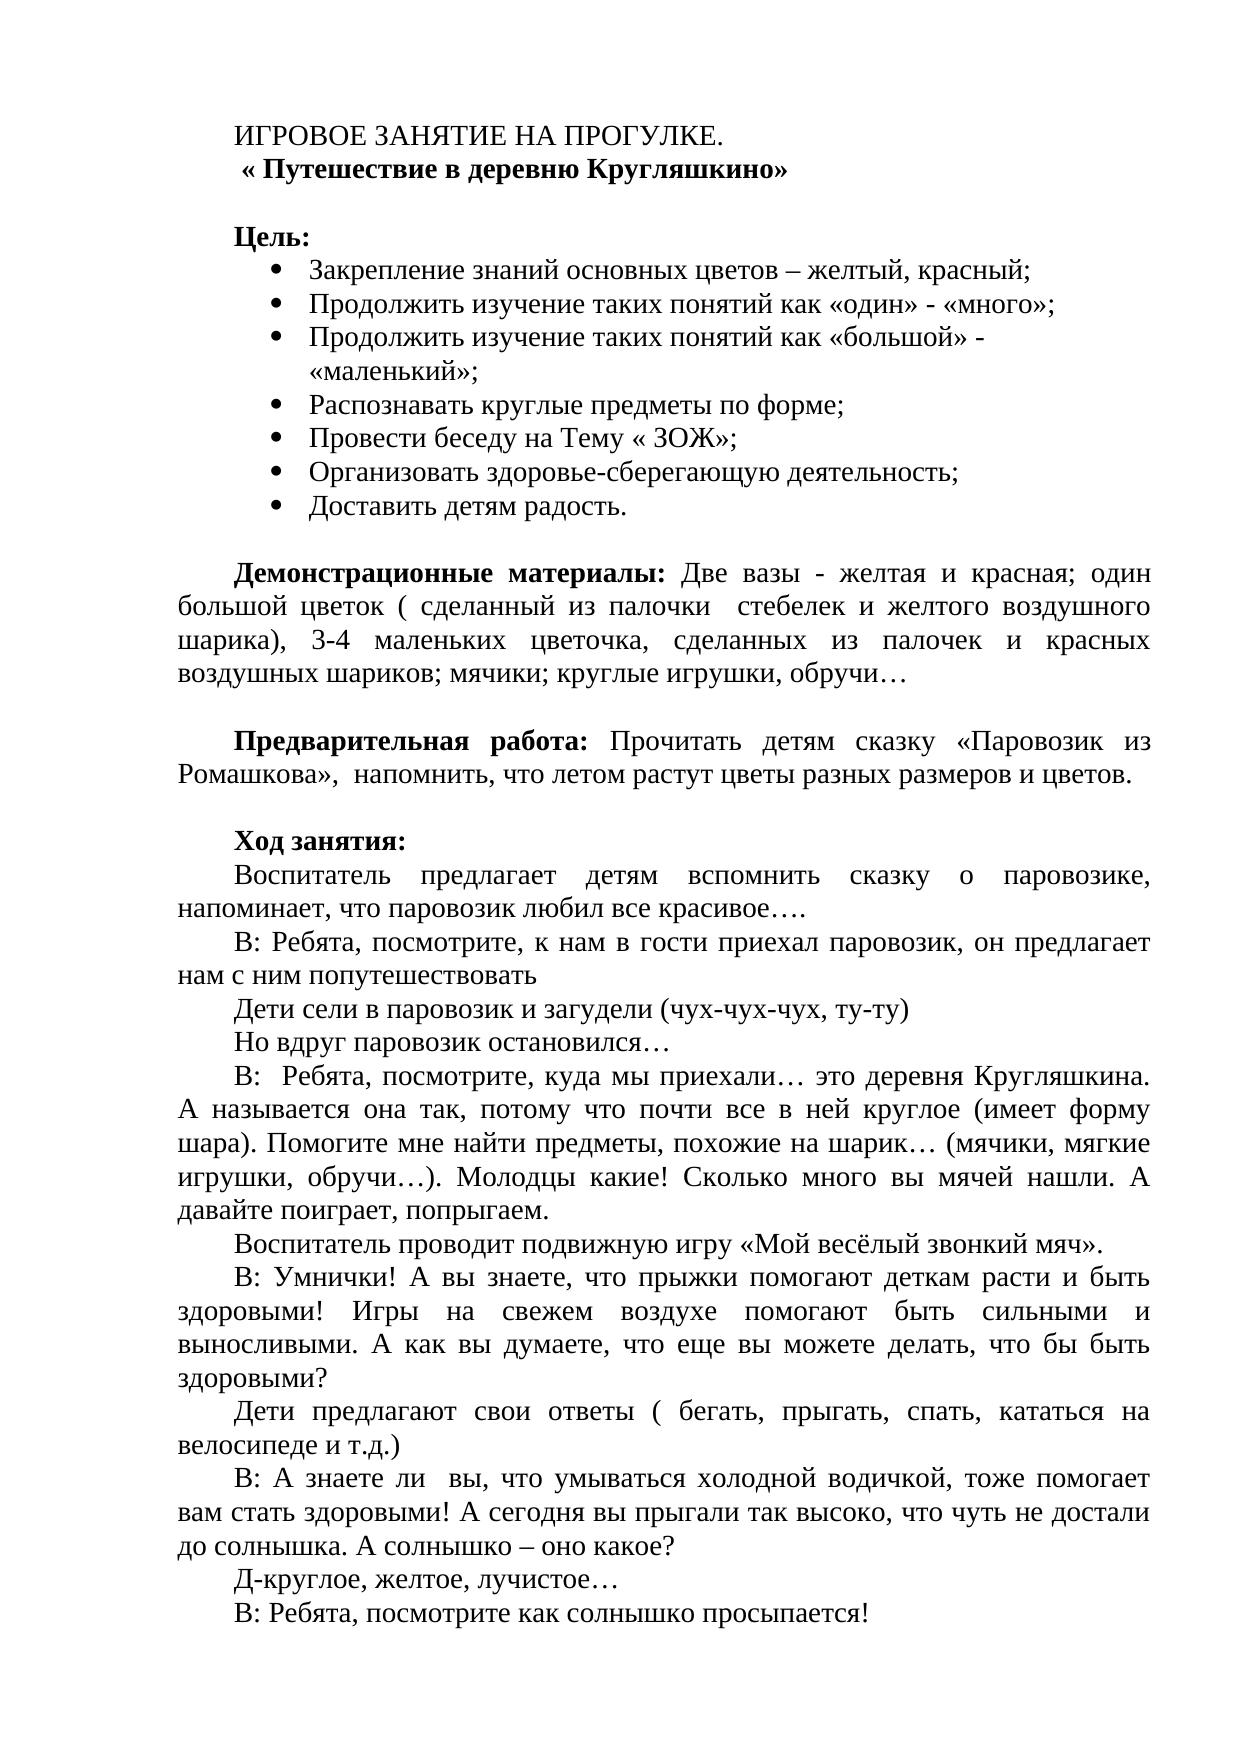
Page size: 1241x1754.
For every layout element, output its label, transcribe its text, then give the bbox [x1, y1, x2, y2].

text В: А знаете ли вы, что умываться холодной водичкой, тоже помогает вам стать здоровыми! А сегодня вы прыгали так высоко, что чуть не достали до солнышка. А солнышко – оно какое? [177, 1461, 1152, 1561]
text В: Умнички! А вы знаете, что прыжки помогают деткам расти и быть здоровыми! Игры на свежем воздухе помогают быть сильными и выносливыми. А как вы думаете, что еще вы можете делать, что бы быть здоровыми? [177, 1259, 1152, 1393]
text ИГРОВОЕ ЗАНЯТИЕ НА ПРОГУЛКЕ. [177, 118, 1152, 152]
list Провести беседу на Тему « ЗОЖ»; [271, 420, 1152, 454]
list Организовать здоровье-сберегающую деятельность; [271, 454, 1152, 488]
text Воспитатель проводит подвижную игру «Мой весёлый звонкий мяч». [177, 1226, 1152, 1259]
list Продолжить изучение таких понятий как «один» - «много»; [271, 286, 1152, 319]
text Дети предлагают свои ответы ( бегать, прыгать, спать, кататься на велосипеде и т.д.) [177, 1393, 1152, 1461]
text Ход занятия: [177, 823, 1152, 857]
list Закрепление знаний основных цветов – желтый, красный; [271, 252, 1152, 286]
text В: Ребята, посмотрите как солнышко просыпается! [177, 1595, 1152, 1628]
text Дети сели в паровозик и загудели (чух-чух-чух, ту-ту) [177, 991, 1152, 1024]
text Цель: [177, 219, 1152, 252]
list Доставить детям радость. [271, 488, 1152, 521]
list Распознавать круглые предметы по форме; [271, 387, 1152, 420]
text Но вдруг паровозик остановился… [177, 1024, 1152, 1058]
text Воспитатель предлагает детям вспомнить сказку о паровозике, напоминает, что паровозик любил все красивое…. [177, 857, 1152, 924]
text В: Ребята, посмотрите, куда мы приехали… это деревня Кругляшкина. А называется она так, потому что почти все в ней круглое (имеет форму шара). Помогите мне найти предметы, похожие на шарик… (мячики, мягкие игрушки, обручи…). Молодцы какие! Сколько много вы мячей нашли. А давайте поиграет, попрыгаем. [177, 1058, 1152, 1226]
text В: Ребята, посмотрите, к нам в гости приехал паровозик, он предлагает нам с ним попутешествовать [177, 924, 1152, 991]
list Продолжить изучение таких понятий как «большой» - «маленький»; [271, 319, 1152, 387]
text Д-круглое, желтое, лучистое… [177, 1561, 1152, 1595]
text Предварительная работа: Прочитать детям сказку «Паровозик из Ромашкова», напомнить, что летом растут цветы разных размеров и цветов. [177, 723, 1152, 790]
text « Путешествие в деревню Кругляшкино» [177, 152, 1152, 185]
text Демонстрационные материалы: Две вазы - желтая и красная; один большой цветок ( сделанный из палочки стебелек и желтого воздушного шарика), 3-4 маленьких цветочка, сделанных из палочек и красных воздушных шариков; мячики; круглые игрушки, обручи… [177, 555, 1152, 689]
